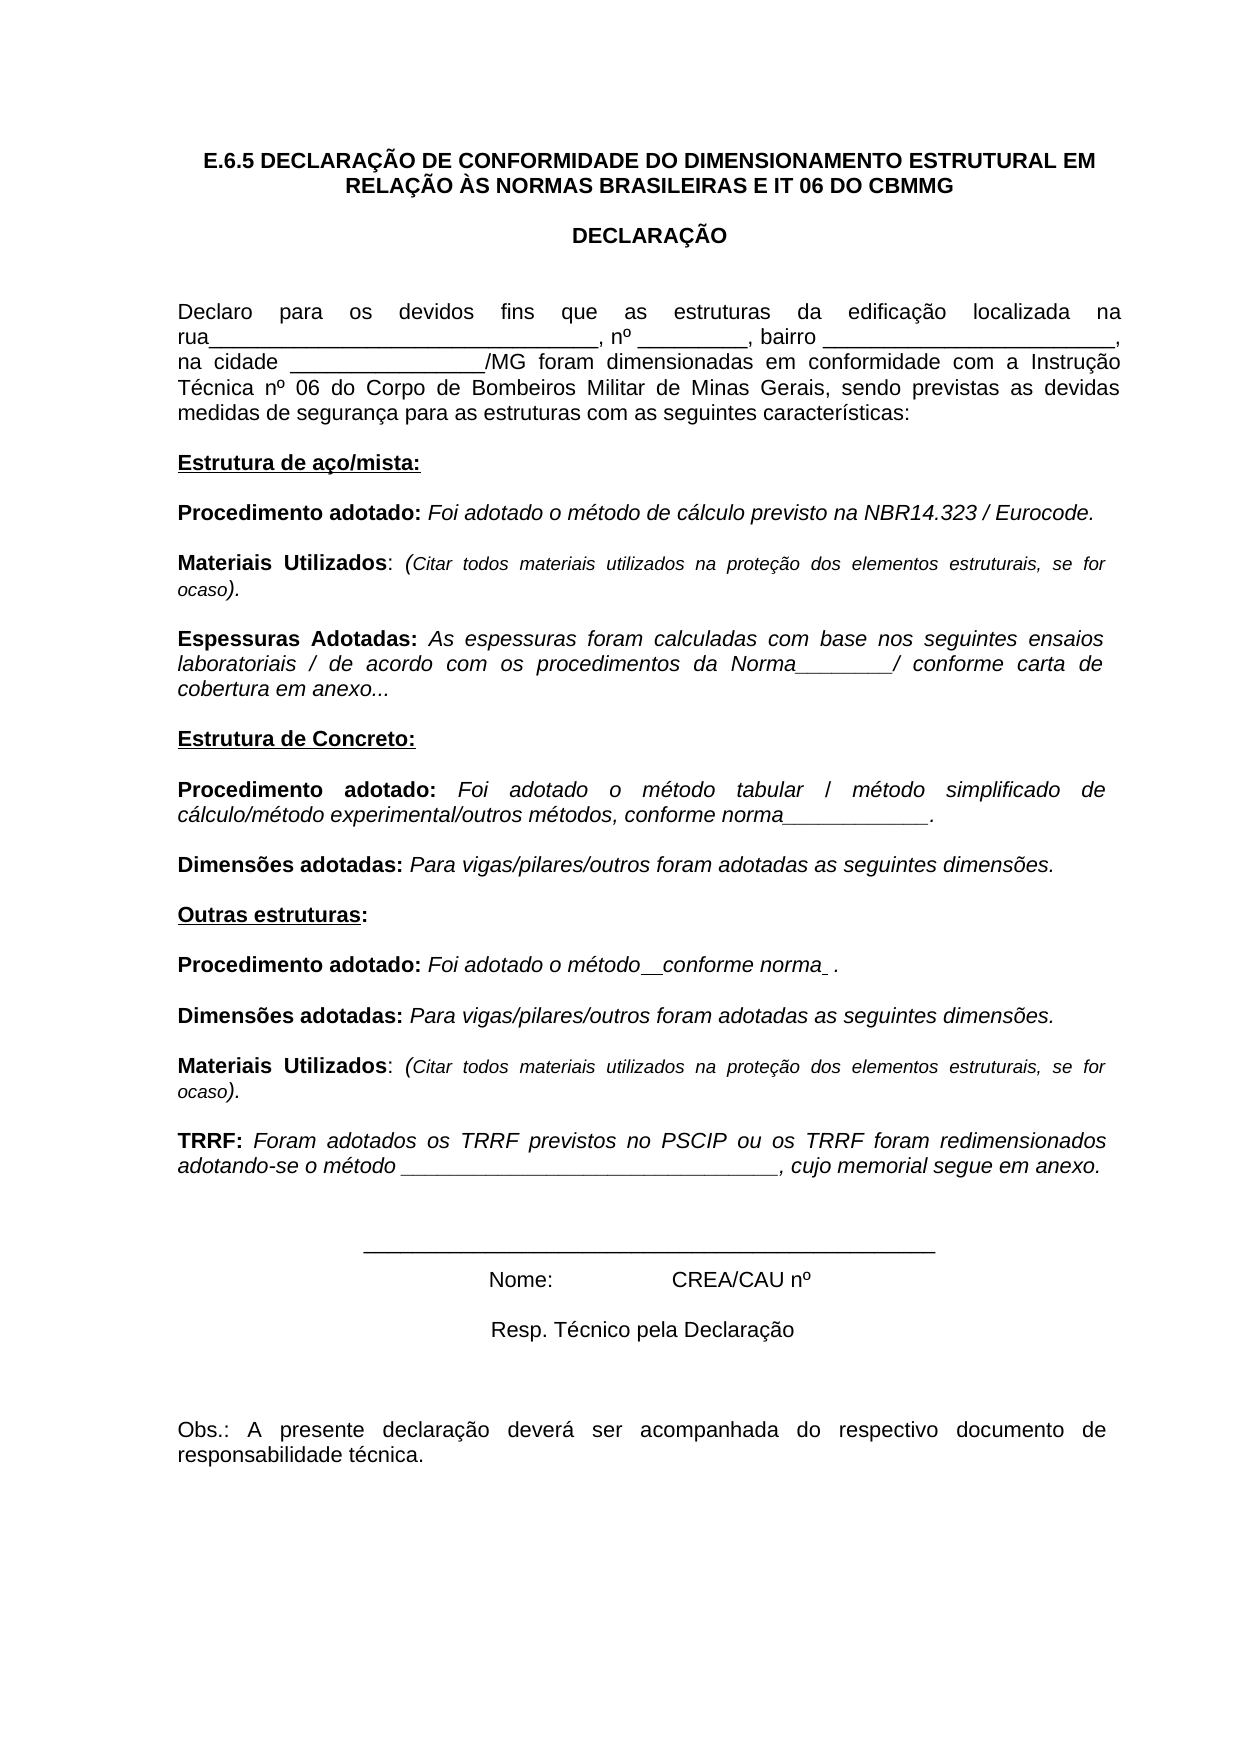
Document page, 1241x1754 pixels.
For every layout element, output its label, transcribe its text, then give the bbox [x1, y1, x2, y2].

text Procedimento adotado: Foi adotado o método de cálculo previsto na NBR14.323 / Eurocode. [177, 500, 1108, 525]
text Estrutura de Concreto: [177, 726, 1108, 751]
text Dimensões adotadas: Para vigas/pilares/outros foram adotadas as seguintes dimensões. [177, 1002, 1108, 1028]
text _______________________________________________ [177, 1229, 1122, 1254]
subtitle E.6.5 DECLARAÇÃO DE CONFORMIDADE DO DIMENSIONAMENTO ESTRUTURAL EM RELAÇÃO ÀS NORMAS BRASILEIRAS E IT 06 DO CBMMG [177, 148, 1122, 198]
text Materiais Utilizados: (Citar todos materiais utilizados na proteção dos elementos estruturais, se for ocaso). [177, 550, 1108, 601]
text Dimensões adotadas: Para vigas/pilares/outros foram adotadas as seguintes dimensões. [177, 852, 1108, 877]
text Estrutura de aço/mista: [177, 450, 1108, 475]
text Obs.: A presente declaração deverá ser acompanhada do respectivo documento de responsabilidade técnica. [177, 1417, 1108, 1467]
text Resp. Técnico pela Declaração [177, 1317, 1108, 1342]
text Declaro para os devidos fins que as estruturas da edificação localizada na rua________________________________, nº _________, bairro ________________________, na cidade ________________/MG foram dimensionadas em conformidade com a Instrução Técnica nº 06 do Corpo de Bombeiros Militar de Minas Gerais, sendo previstas as devidas medidas de segurança para as estruturas com as seguintes características: [177, 299, 1122, 425]
text Materiais Utilizados: (Citar todos materiais utilizados na proteção dos elementos estruturais, se for ocaso). [177, 1053, 1108, 1103]
text Nome: CREA/CAU nº [177, 1266, 1122, 1292]
text Procedimento adotado: Foi adotado o método conforme norma . [177, 952, 1108, 977]
subtitle DECLARAÇÃO [177, 223, 1122, 248]
text Outras estruturas: [177, 902, 1108, 927]
text TRRF: Foram adotados os TRRF previstos no PSCIP ou os TRRF foram redimensionados adotando-se o método _______________________________, cujo memorial segue em anexo. [177, 1128, 1110, 1178]
text Procedimento adotado: Foi adotado o método tabular / método simplificado de cálculo/método experimental/outros métodos, conforme norma____________. [177, 776, 1108, 827]
text Espessuras Adotadas: As espessuras foram calculadas com base nos seguintes ensaios laboratoriais / de acordo com os procedimentos da Norma________/ conforme carta de cobertura em anexo... [177, 626, 1107, 701]
